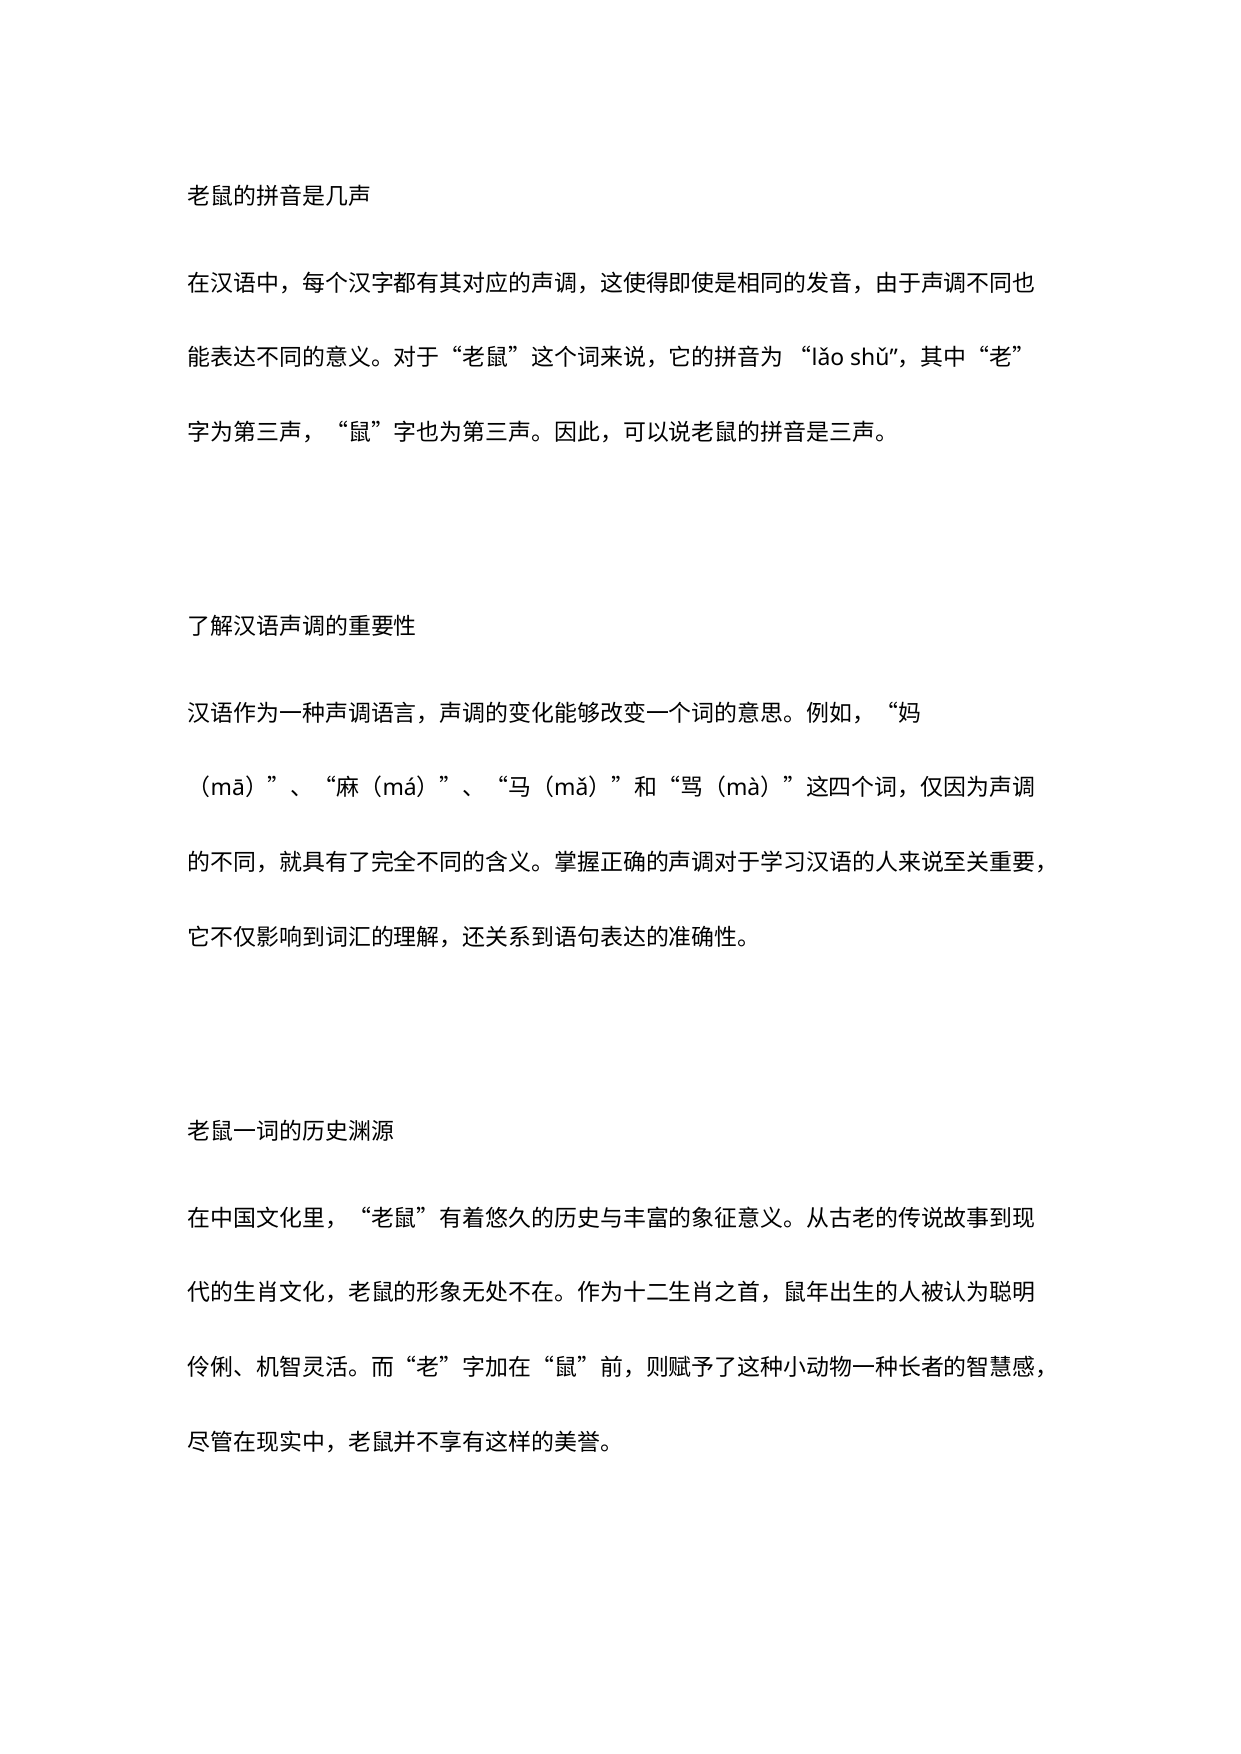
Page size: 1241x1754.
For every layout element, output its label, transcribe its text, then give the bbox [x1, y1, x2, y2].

text 在汉语中，每个汉字都有其对应的声调，这使得即使是相同的发音，由于声调不同也能表达不同的意义。对于“老鼠”这个词来说，它的拼音为 “lǎo shǔ”，其中“老”字为第三声，“鼠”字也为第三声。因此，可以说老鼠的拼音是三声。 [187, 248, 1053, 463]
text 汉语作为一种声调语言，声调的变化能够改变一个词的意思。例如，“妈（mā）”、“麻（má）”、“马（mǎ）”和“骂（mà）”这四个词，仅因为声调的不同，就具有了完全不同的含义。掌握正确的声调对于学习汉语的人来说至关重要，它不仅影响到词汇的理解，还关系到语句表达的准确性。 [187, 679, 1053, 968]
text 了解汉语声调的重要性 [187, 592, 1053, 657]
text 老鼠的拼音是几声 [187, 162, 1053, 227]
text 老鼠一词的历史渊源 [187, 1097, 1053, 1162]
text 在中国文化里，“老鼠”有着悠久的历史与丰富的象征意义。从古老的传说故事到现代的生肖文化，老鼠的形象无处不在。作为十二生肖之首，鼠年出生的人被认为聪明伶俐、机智灵活。而“老”字加在“鼠”前，则赋予了这种小动物一种长者的智慧感，尽管在现实中，老鼠并不享有这样的美誉。 [187, 1184, 1053, 1473]
